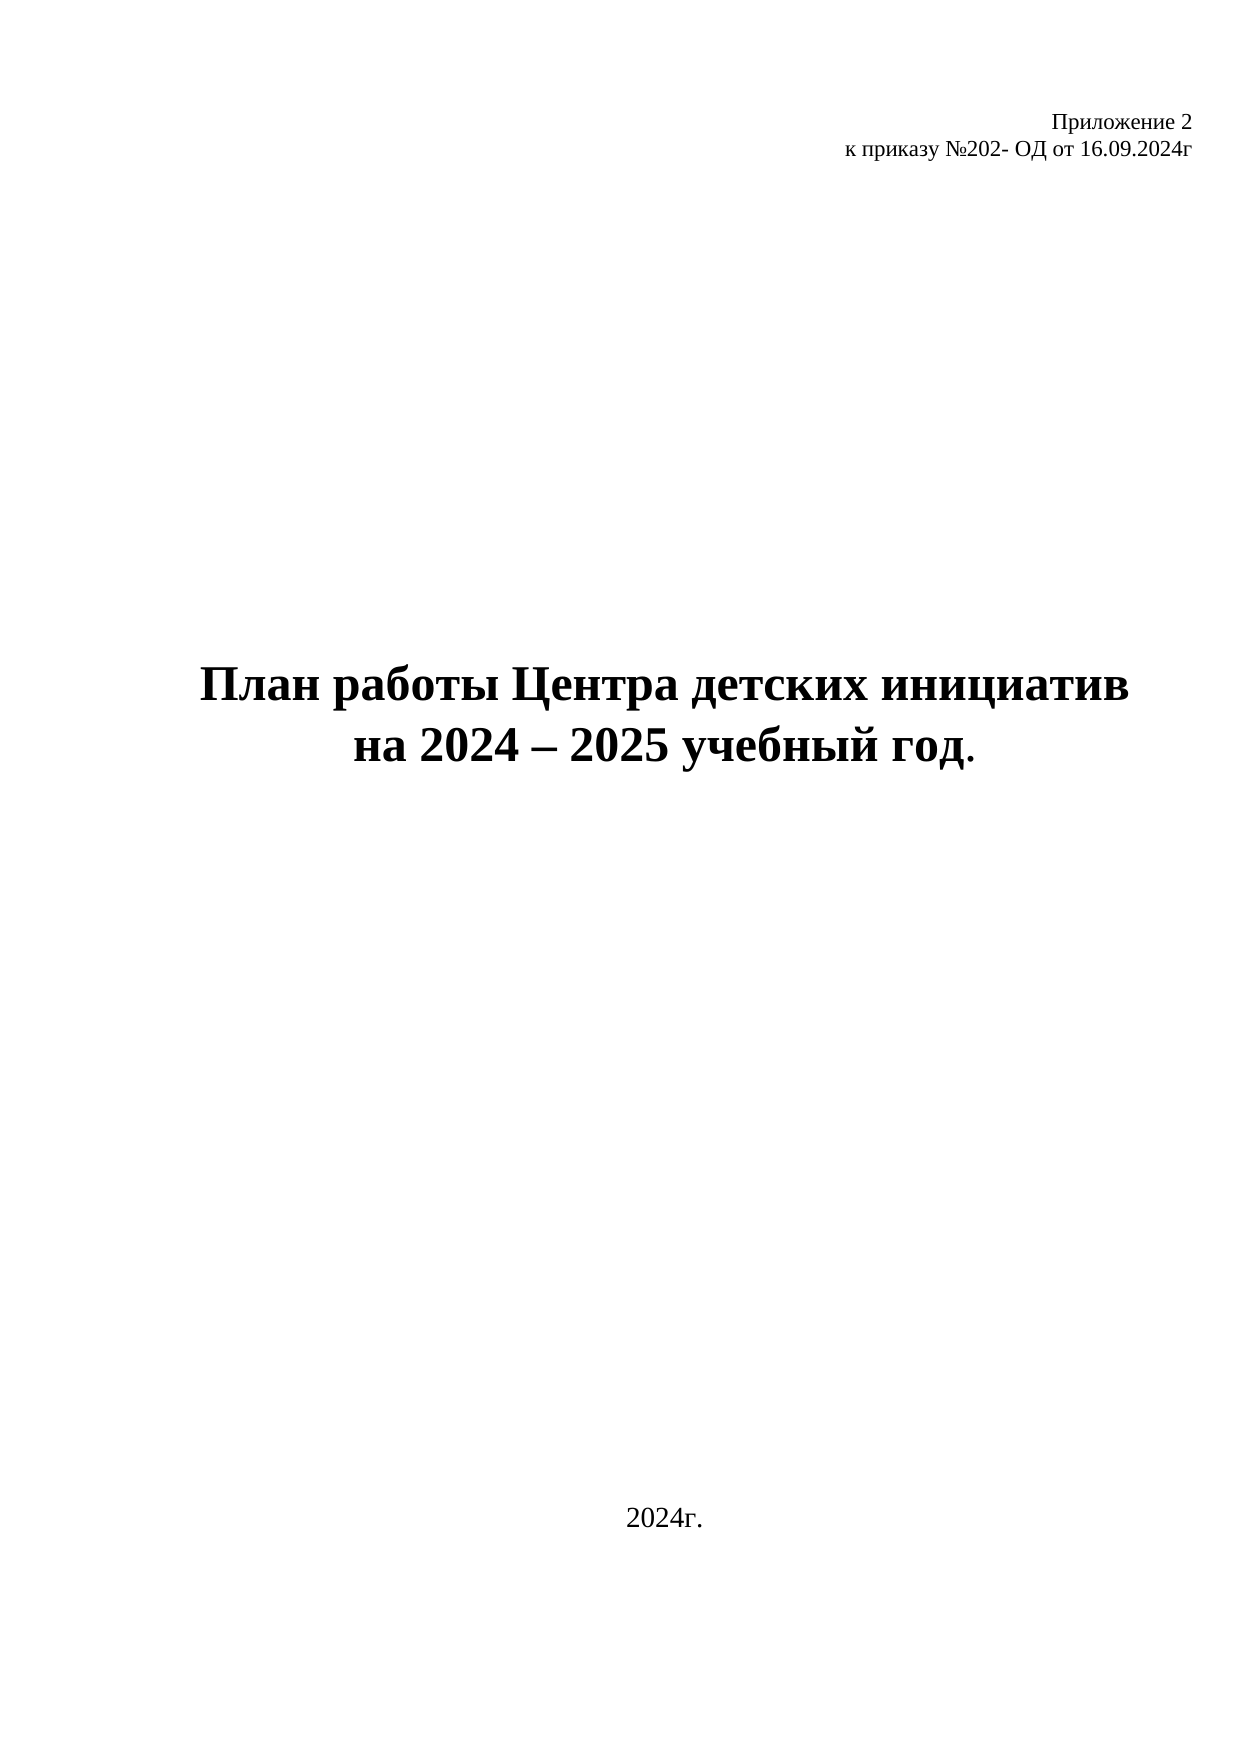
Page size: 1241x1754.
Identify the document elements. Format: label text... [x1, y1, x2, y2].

text к приказу №202- ОД от 16.09.2024г [46, 135, 1192, 161]
title План работы Центра детских инициатив на 2024 – 2025 учебный год. [199, 654, 1130, 773]
text Приложение 2 [46, 108, 1192, 135]
text 2024г. [562, 1283, 767, 1533]
